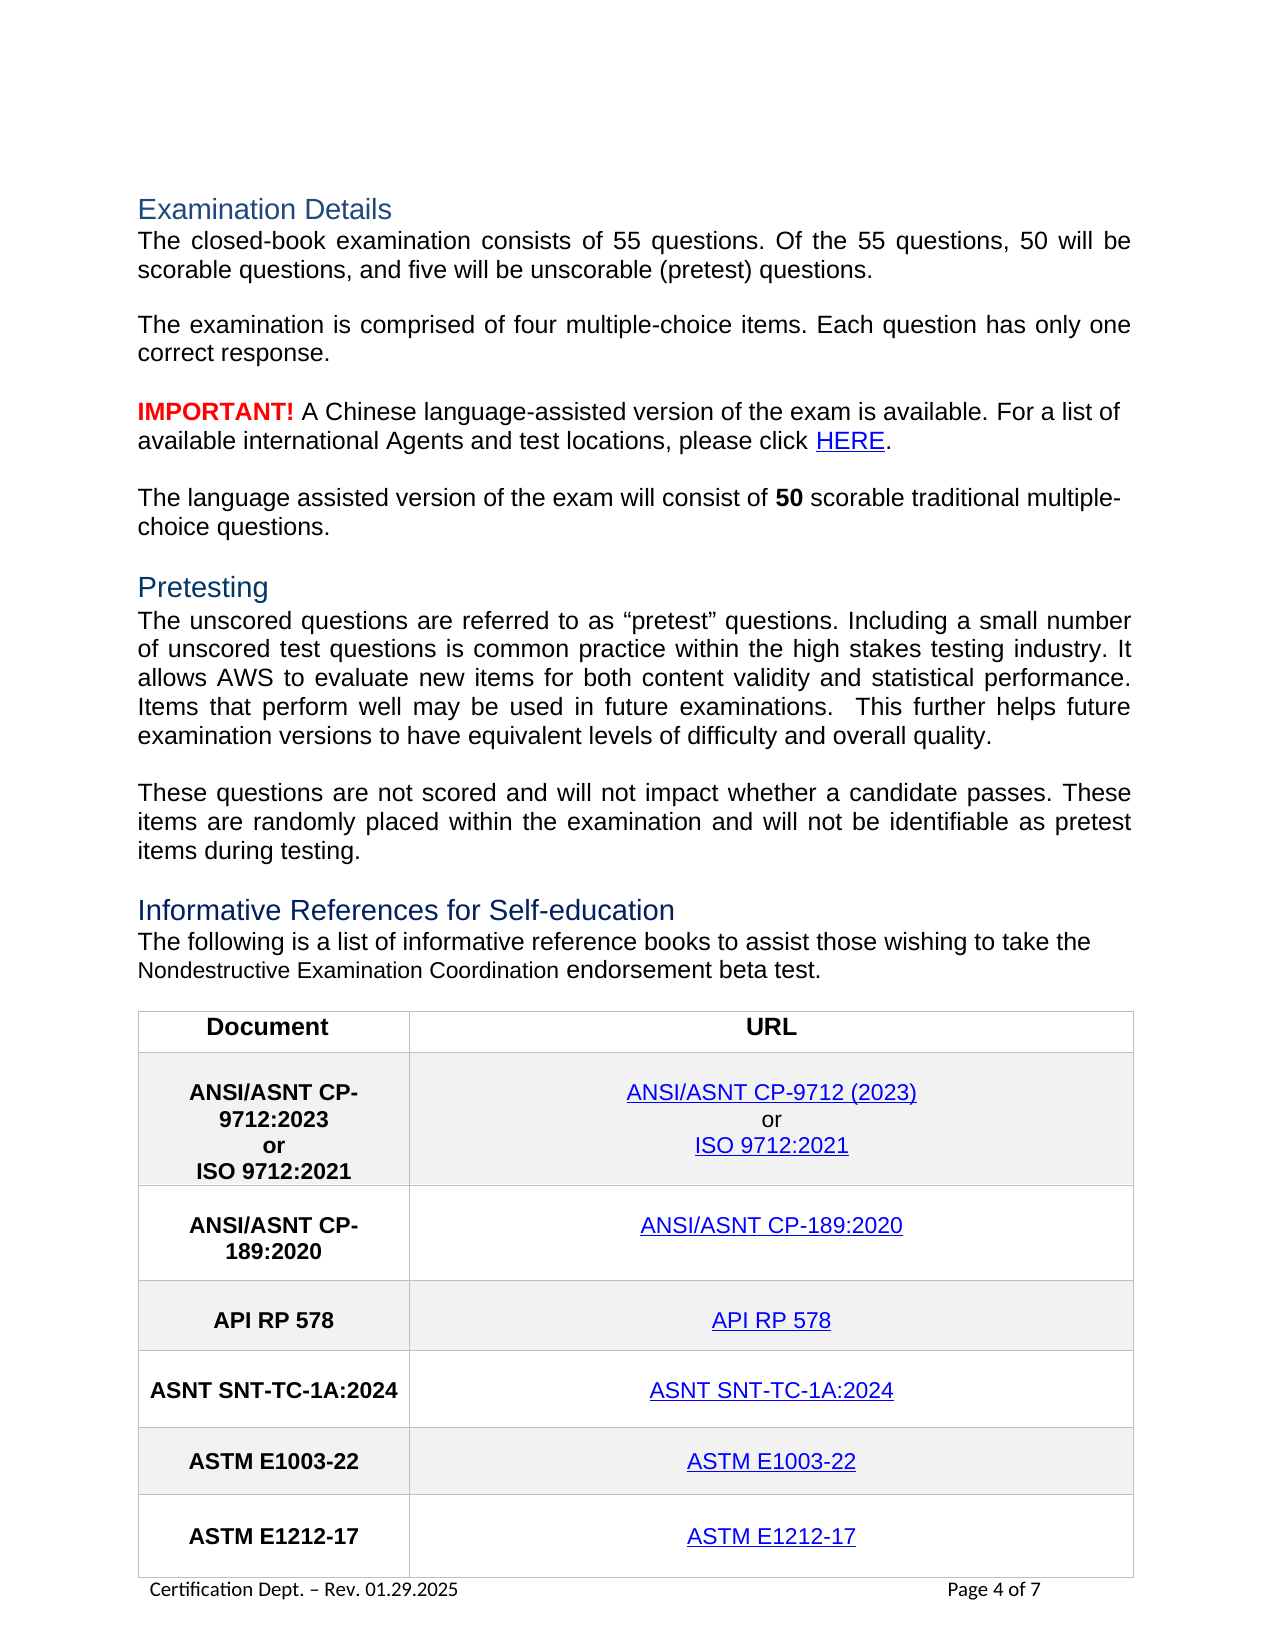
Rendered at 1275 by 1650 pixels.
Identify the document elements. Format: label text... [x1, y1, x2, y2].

table_cell ANSI/ASNT CP-9712 (2023) or ISO 9712:2021 [410, 1053, 1133, 1184]
table_cell ASTM E1212-17 [410, 1495, 1133, 1577]
table_cell ANSI/ASNT CP-189:2020 [139, 1186, 409, 1280]
text IMPORTANT! A Chinese language-assisted version of the exam is available. For a list of available international Agents and test locations, please click HERE. [137, 397, 1133, 454]
text The language assisted version of the exam will consist of 50 scorable traditional multiple-choice questions. [137, 483, 1133, 541]
text The examination is comprised of four multiple-choice items. Each question has only one correct response. [137, 310, 1133, 367]
table_cell ASNT SNT-TC-1A:2024 [410, 1351, 1133, 1427]
table_cell API RP 578 [410, 1281, 1133, 1350]
subtitle Pretesting [137, 569, 1133, 603]
text The following is a list of informative reference books to assist those wishing to take the Nondestructive Examination Coordination endorsement beta test. [137, 927, 1133, 984]
table_cell API RP 578 [139, 1281, 409, 1350]
table_cell ASTM E1003-22 [139, 1428, 409, 1494]
table_cell ANSI/ASNT CP-9712:2023 or ISO 9712:2021 [139, 1053, 409, 1184]
table_cell ANSI/ASNT CP-189:2020 [410, 1186, 1133, 1280]
text The closed-book examination consists of 55 questions. Of the 55 questions, 50 will be scorable questions, and five will be unscorable (pretest) questions. [137, 226, 1133, 283]
subtitle Informative References for Self-education [137, 893, 1133, 927]
subtitle Examination Details [137, 192, 1133, 226]
table_cell ASTM E1212-17 [139, 1495, 409, 1577]
table_header Document [139, 1012, 409, 1052]
table_cell ASTM E1003-22 [410, 1428, 1133, 1494]
table_header URL [410, 1012, 1133, 1052]
text The unscored questions are referred to as “pretest” questions. Including a small number of unscored test questions is common practice within the high stakes testing industry. It allows AWS to evaluate new items for both content validity and statistical performance. Items that perform well may be used in future examinations. This further helps future examination versions to have equivalent levels of difficulty and overall quality. [137, 606, 1133, 749]
table_cell ASNT SNT-TC-1A:2024 [139, 1351, 409, 1427]
text These questions are not scored and will not impact whether a candidate passes. These items are randomly placed within the examination and will not be identifiable as pretest items during testing. [137, 778, 1133, 864]
